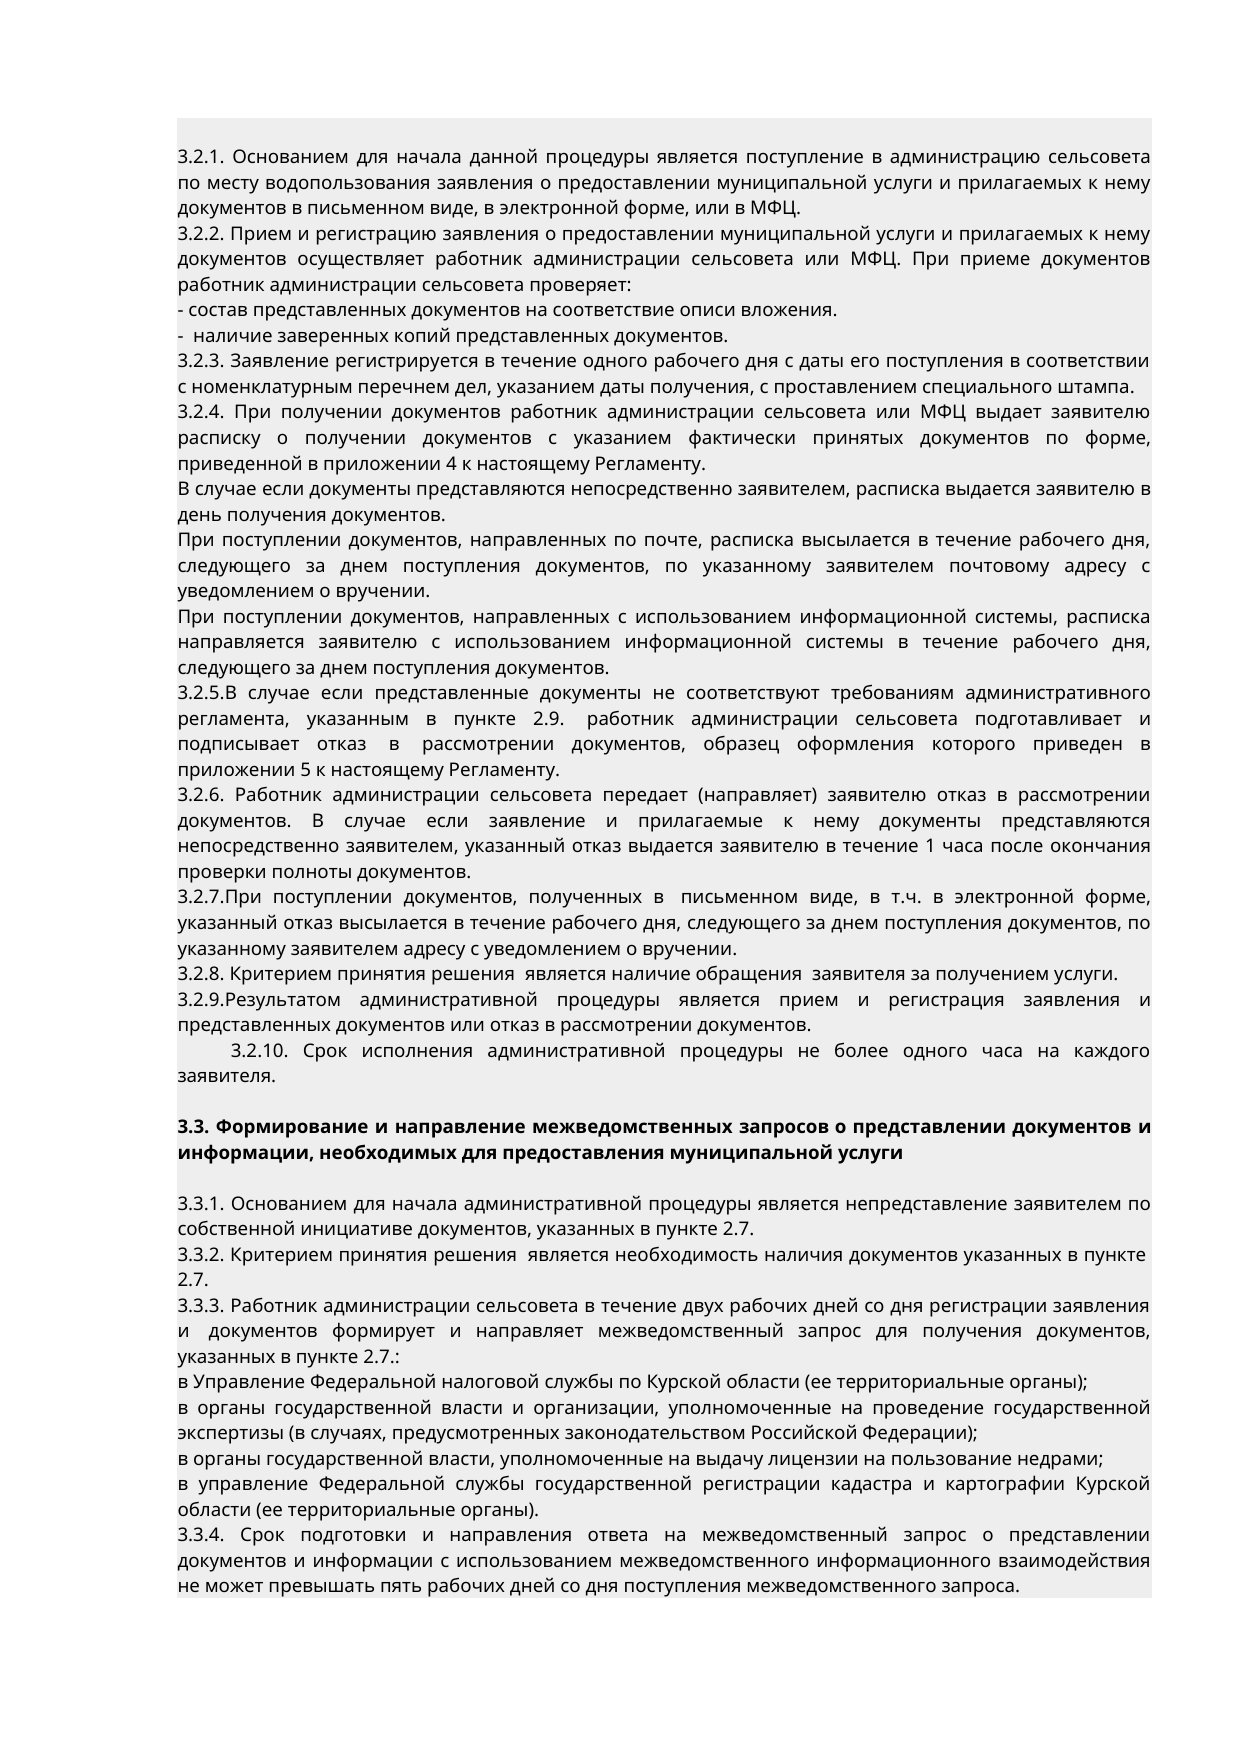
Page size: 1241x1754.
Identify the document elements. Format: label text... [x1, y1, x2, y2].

text 3.2.6. Работник администрации сельсовета передает (направляет) заявителю отказ в рассмотрении документов. В случае если заявление и прилагаемые к нему документы представляются непосредственно заявителем, указанный отказ выдается заявителю в течение 1 часа после окончания проверки полноты документов. [177, 782, 1152, 884]
text 3.3.4. Срок подготовки и направления ответа на межведомственный запрос о представлении документов и информации с использованием межведомственного информационного взаимодействия не может превышать пять рабочих дней со дня поступления межведомственного запроса. [177, 1522, 1152, 1598]
text В случае если документы представляются непосредственно заявителем, расписка выдается заявителю в день получения документов. [177, 475, 1152, 526]
text 3.2.3. Заявление регистрируется в течение одного рабочего дня с даты его поступления в соответствии с номенклатурным перечнем дел, указанием даты получения, с проставлением специального штампа. [177, 348, 1152, 399]
text в органы государственной власти и организации, уполномоченные на проведение государственной экспертизы (в случаях, предусмотренных законодательством Российской Федерации); [177, 1394, 1152, 1445]
text в Управление Федеральной налоговой службы по Курской области (ее территориальные органы); [177, 1369, 1152, 1394]
text 3.3. Формирование и направление межведомственных запросов о представлении документов и информации, необходимых для предоставления муниципальной услуги [177, 1113, 1152, 1164]
text в органы государственной власти, уполномоченные на выдачу лицензии на пользование недрами; [177, 1445, 1152, 1471]
text 3.2.8. Критерием принятия решения является наличие обращения заявителя за получением услуги. [177, 960, 1152, 986]
text 3.2.9.Результатом административной процедуры является прием и регистрация заявления и представленных документов или отказ в рассмотрении документов. [177, 986, 1152, 1037]
text - состав представленных документов на соответствие описи вложения. [177, 297, 1152, 322]
text 3.2.7.При поступлении документов, полученных в письменном виде, в т.ч. в электронной форме, указанный отказ высылается в течение рабочего дня, следующего за днем поступления документов, по указанному заявителем адресу с уведомлением о вручении. [177, 884, 1152, 960]
text 3.3.1. Основанием для начала административной процедуры является непредставление заявителем по собственной инициативе документов, указанных в пункте 2.7. [177, 1190, 1152, 1241]
text 3.3.2. Критерием принятия решения является необходимость наличия документов указанных в пункте 2.7. [177, 1241, 1152, 1292]
text При поступлении документов, направленных с использованием информационной системы, расписка направляется заявителю с использованием информационной системы в течение рабочего дня, следующего за днем поступления документов. [177, 603, 1152, 679]
text 3.2.4. При получении документов работник администрации сельсовета или МФЦ выдает заявителю расписку о получении документов с указанием фактически принятых документов по форме, приведенной в приложении 4 к настоящему Регламенту. [177, 399, 1152, 475]
text 3.3.3. Работник администрации сельсовета в течение двух рабочих дней со дня регистрации заявления и документов формирует и направляет межведомственный запрос для получения документов, указанных в пункте 2.7.: [177, 1292, 1152, 1369]
text 3.2.1. Основанием для начала данной процедуры является поступление в администрацию сельсовета по месту водопользования заявления о предоставлении муниципальной услуги и прилагаемых к нему документов в письменном виде, в электронной форме, или в МФЦ. [177, 144, 1152, 220]
text 3.2.10. Срок исполнения административной процедуры не более одного часа на каждого заявителя. [177, 1037, 1152, 1088]
text 3.2.5.В случае если представленные документы не соответствуют требованиям административного регламента, указанным в пункте 2.9. работник администрации сельсовета подготавливает и подписывает отказ в рассмотрении документов, образец оформления которого приведен в приложении 5 к настоящему Регламенту. [177, 679, 1152, 782]
text При поступлении документов, направленных по почте, расписка высылается в течение рабочего дня, следующего за днем поступления документов, по указанному заявителем почтовому адресу с уведомлением о вручении. [177, 526, 1152, 603]
text - наличие заверенных копий представленных документов. [177, 322, 1152, 348]
text 3.2.2. Прием и регистрацию заявления о предоставлении муниципальной услуги и прилагаемых к нему документов осуществляет работник администрации сельсовета или МФЦ. При приеме документов работник администрации сельсовета проверяет: [177, 220, 1152, 297]
text в управление Федеральной службы государственной регистрации кадастра и картографии Курской области (ее территориальные органы). [177, 1471, 1152, 1522]
